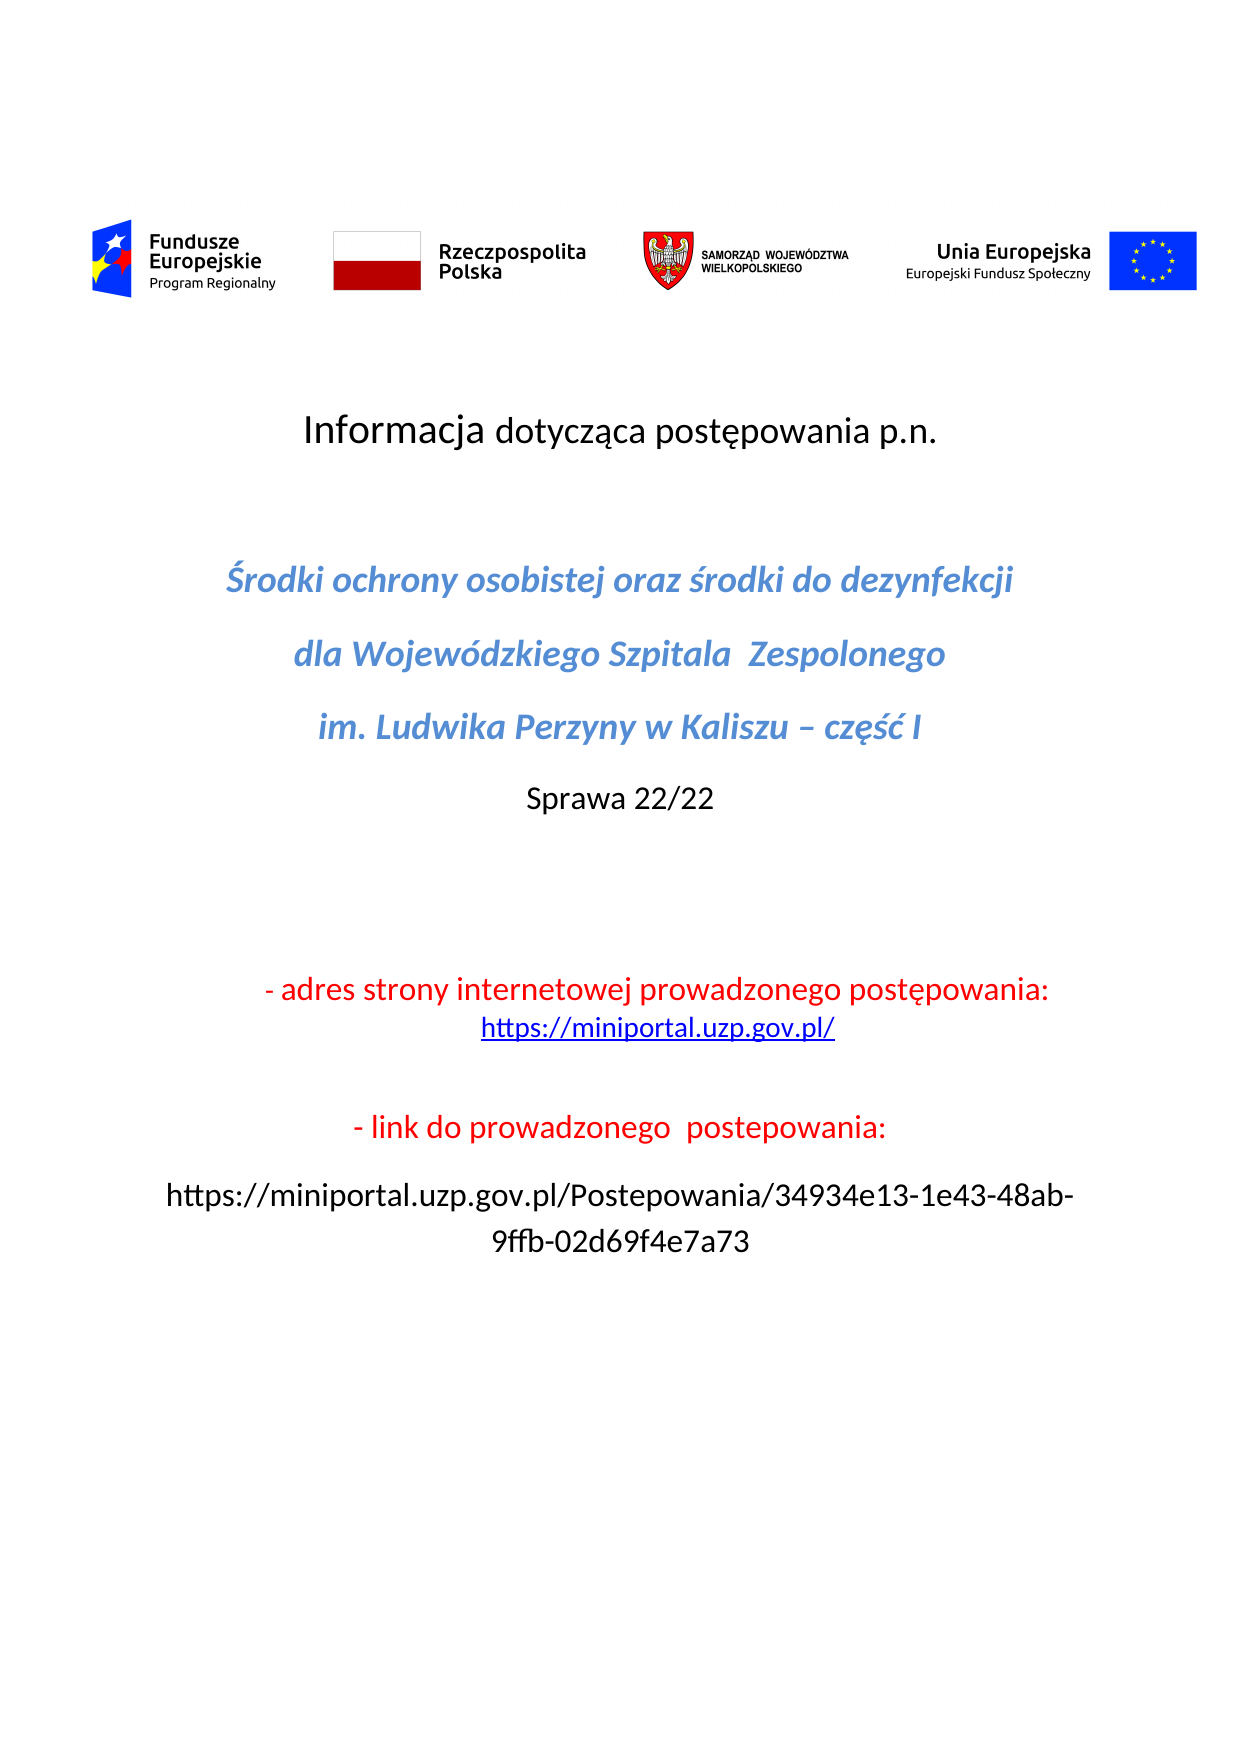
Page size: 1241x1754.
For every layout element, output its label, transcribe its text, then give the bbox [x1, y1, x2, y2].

picture [73, 200, 1215, 317]
text https://miniportal.uzp.gov.pl/Postepowania/34934e13-1e43-48ab-9ffb-02d69f4e7a73 [148, 1174, 1093, 1261]
text dla Wojewódzkiego Szpitala Zespolonego [148, 630, 1093, 676]
text Środki ochrony osobistej oraz środki do dezynfekcji [148, 556, 1093, 602]
text - adres strony internetowej prowadzonego postępowania: [223, 968, 1093, 1044]
text - link do prowadzonego postepowania: [148, 1106, 1093, 1147]
text Informacja dotycząca postępowania p.n. [148, 403, 1093, 454]
text im. Ludwika Perzyny w Kaliszu – część I [148, 703, 1093, 749]
text Sprawa 22/22 [148, 777, 1093, 817]
